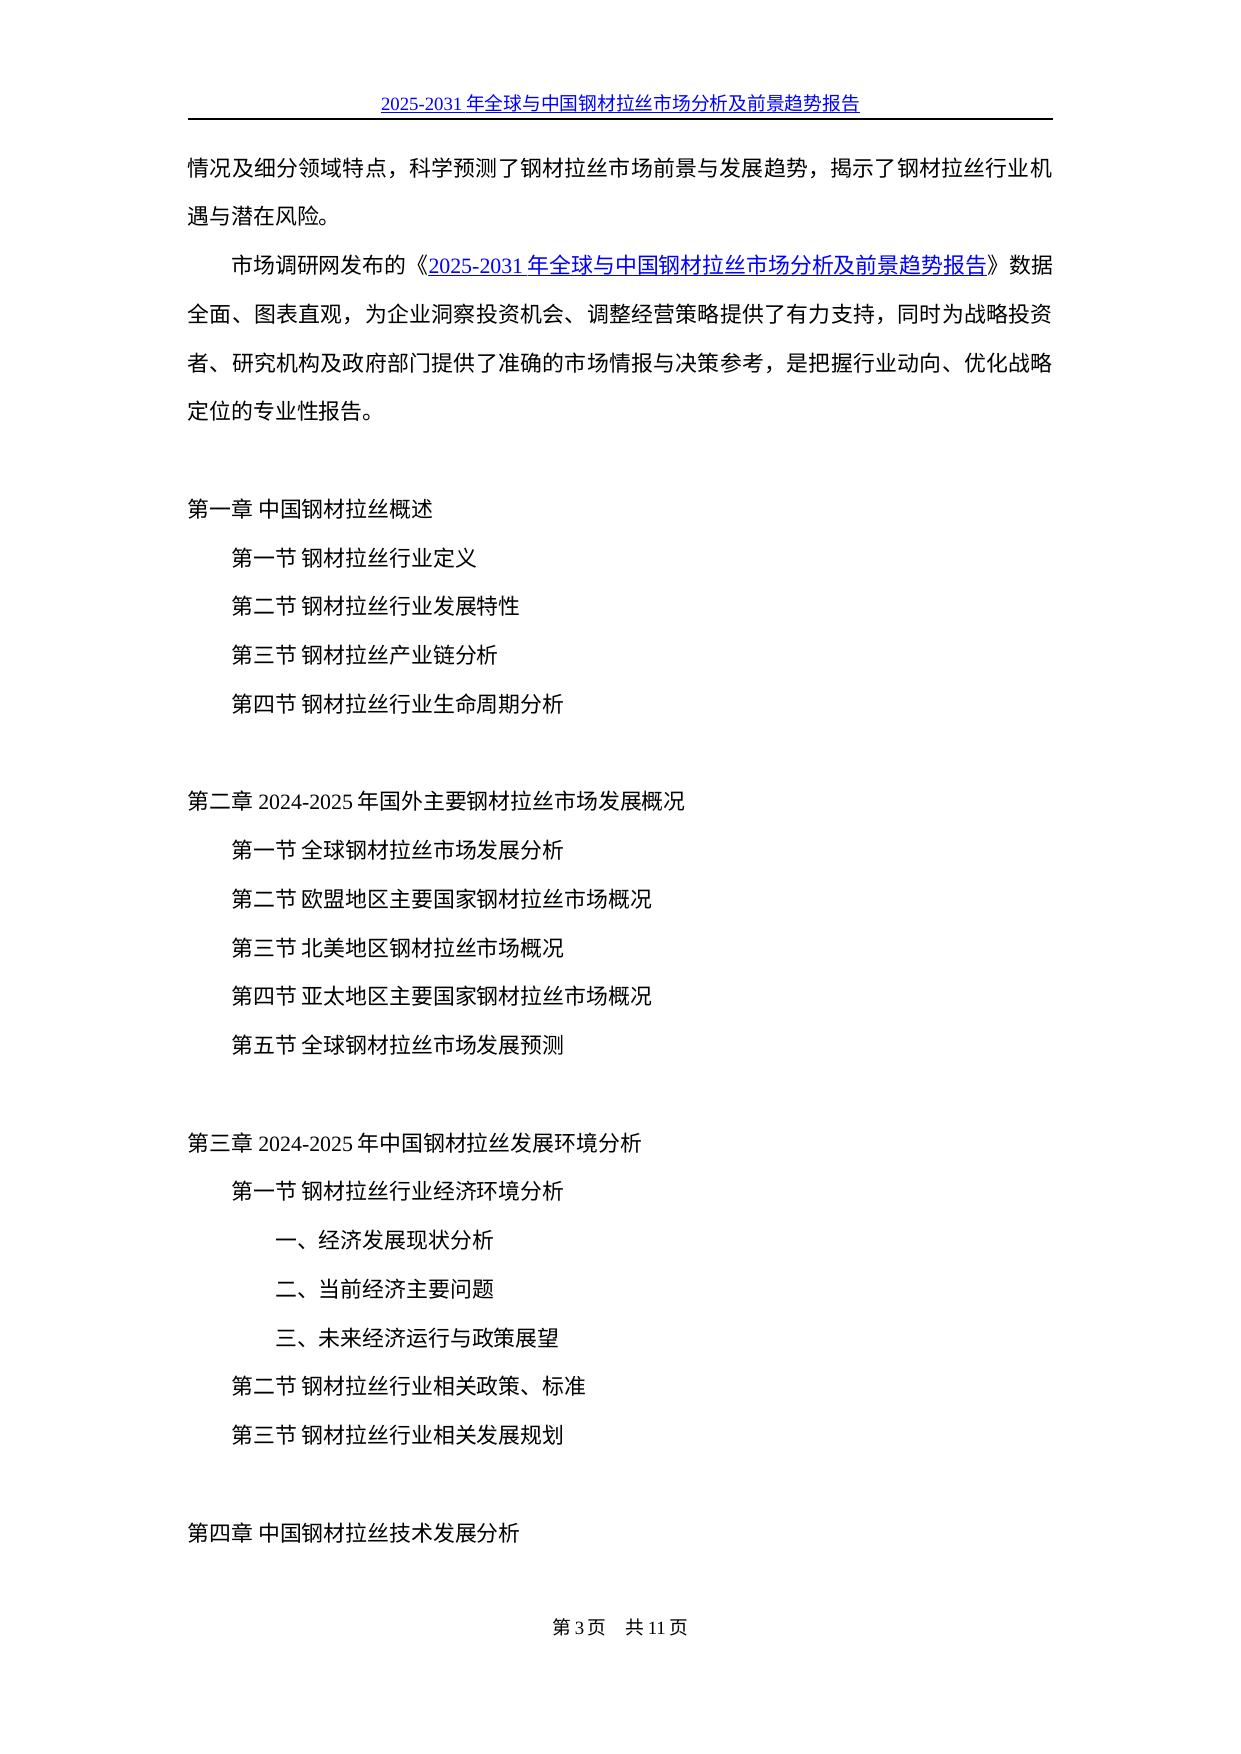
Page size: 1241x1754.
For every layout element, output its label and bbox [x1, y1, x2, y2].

text [187, 150, 1053, 1548]
